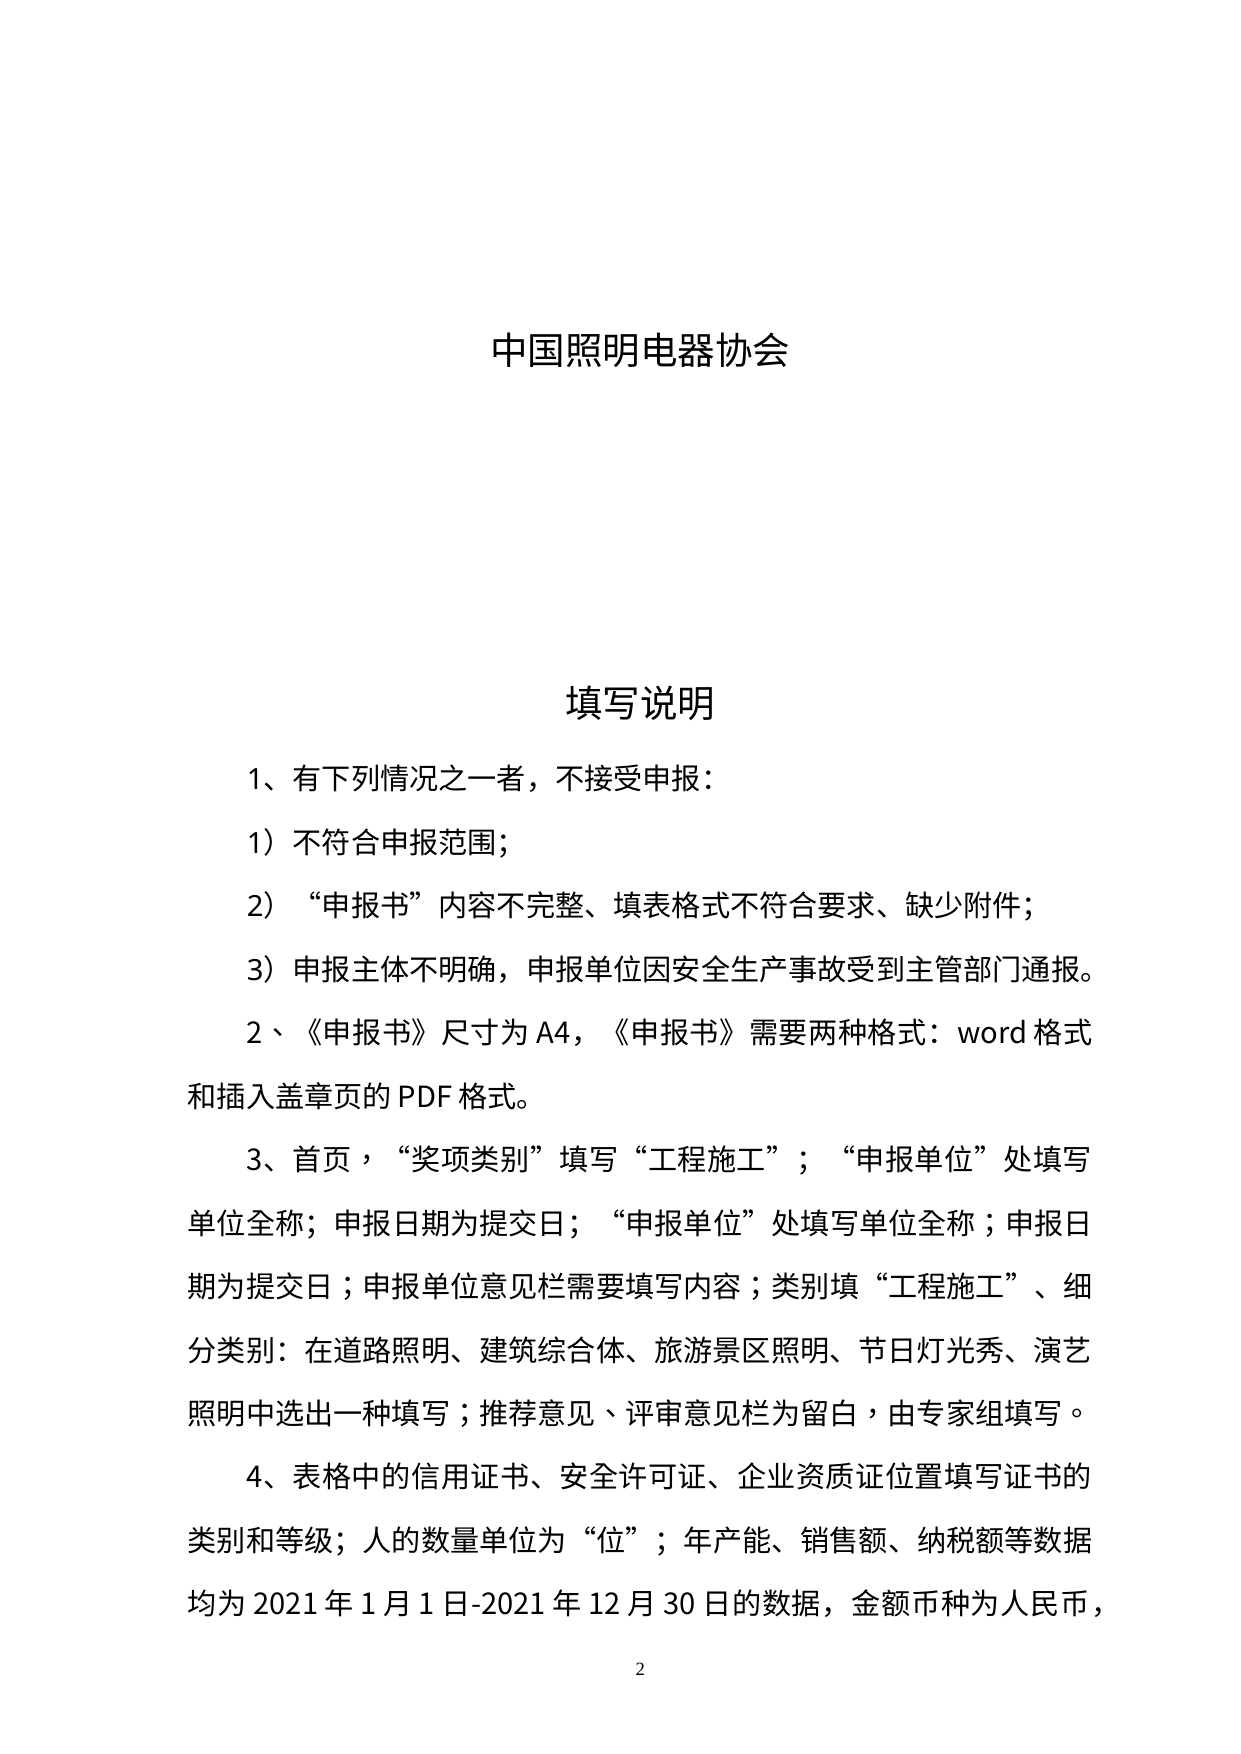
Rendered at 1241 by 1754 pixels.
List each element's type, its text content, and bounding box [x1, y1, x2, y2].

text 1）不符合申报范围； [187, 819, 1092, 862]
text 2、《申报书》尺寸为A4，《申报书》需要两种格式：word格式和插入盖章页的PDF格式。 [187, 1010, 1092, 1116]
text 填写说明 [187, 674, 1092, 729]
text 3）申报主体不明确，申报单位因安全生产事故受到主管部门通报。 [187, 946, 1092, 989]
text 2）“申报书”内容不完整、填表格式不符合要求、缺少附件； [187, 883, 1092, 925]
text 1、有下列情况之一者，不接受申报： [187, 756, 1092, 798]
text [187, 1454, 1092, 1623]
text 3、首页，“奖项类别”填写“工程施工”；“申报单位”处填写单位全称；申报日期为提交日；“申报单位”处填写单位全称；申报日期为提交日；申报单位意见栏需要填写内容；类别填“工程施工”、细分类别：在道路照明、建筑综合体、旅游景区照明、节日灯光秀、演艺照明中选出一种填写；推荐意见、评审意见栏为留白，由专家组填写。 [187, 1137, 1092, 1433]
text 中国照明电器协会 [187, 321, 1092, 375]
